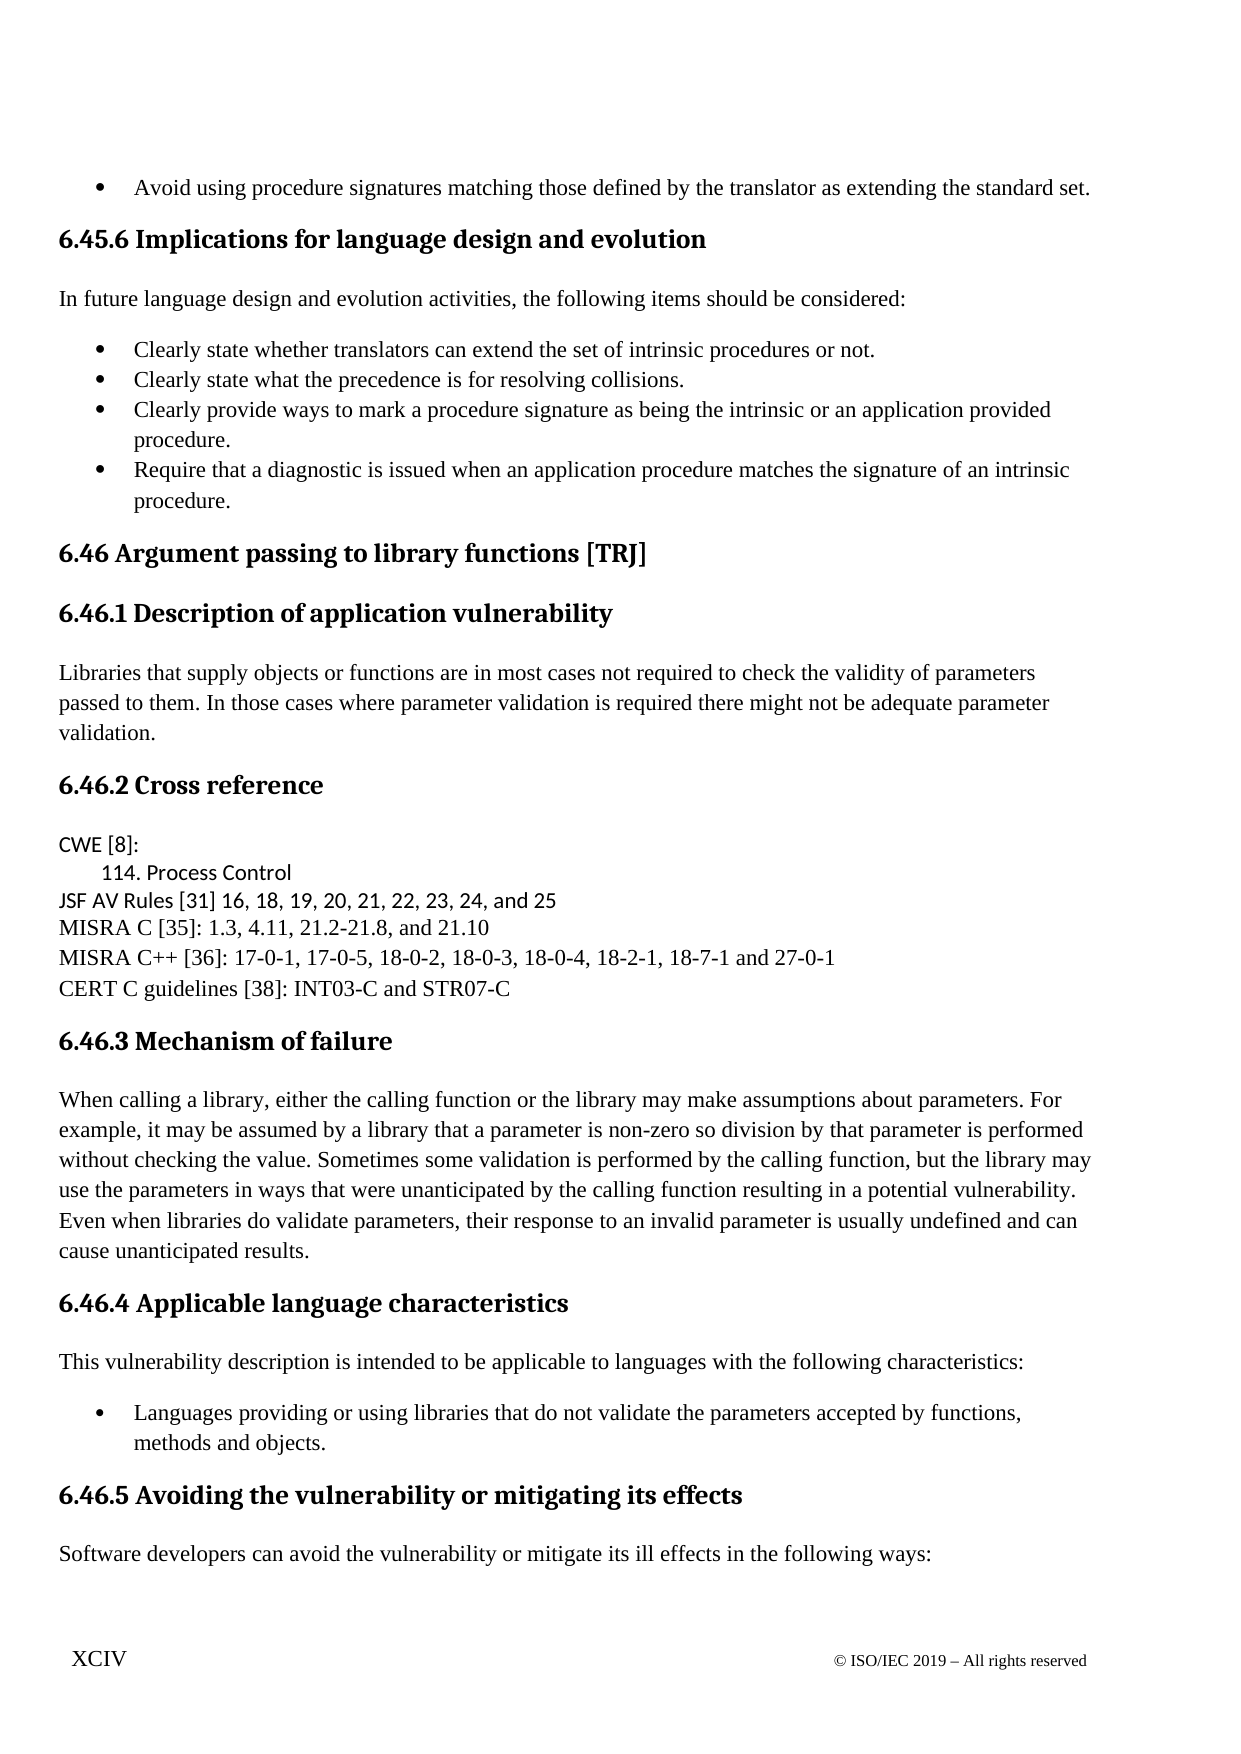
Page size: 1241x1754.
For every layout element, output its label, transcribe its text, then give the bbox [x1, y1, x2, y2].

text CWE [8]: [58, 830, 1099, 858]
text MISRA C [35]: 1.3, 4.11, 21.2-21.8, and 21.10 [58, 914, 1099, 941]
text 114. Process Control [101, 858, 1099, 886]
list Clearly state whether translators can extend the set of intrinsic procedures or not. [96, 336, 1099, 362]
subtitle 6.45.6 Implications for language design and evolution [58, 224, 1099, 256]
text JSF AV Rules [31] 16, 18, 19, 20, 21, 22, 23, 24, and 25 [58, 886, 1099, 914]
subtitle 6.46.3 Mechanism of failure [58, 1026, 1099, 1057]
text This vulnerability description is intended to be applicable to languages with the following characteristics: [58, 1348, 1099, 1374]
list Avoid using procedure signatures matching those defined by the translator as extending the standard set. [96, 173, 1099, 200]
text Software developers can avoid the vulnerability or mitigate its ill effects in the following ways: [58, 1540, 1099, 1567]
list Require that a diagnostic is issued when an application procedure matches the signature of an intrinsic procedure. [96, 457, 1099, 513]
subtitle 6.46.1 Description of application vulnerability [58, 598, 1099, 630]
list Languages providing or using libraries that do not validate the parameters accepted by functions, methods and objects. [96, 1399, 1099, 1456]
list Clearly state what the precedence is for resolving collisions. [96, 366, 1099, 392]
text When calling a library, either the calling function or the library may make assumptions about parameters. For example, it may be assumed by a library that a parameter is non-zero so division by that parameter is performed without checking the value. Sometimes some validation is performed by the calling function, but the library may use the parameters in ways that were unanticipated by the calling function resulting in a potential vulnerability. Even when libraries do validate parameters, their response to an invalid parameter is usually undefined and can cause unanticipated results. [58, 1086, 1099, 1263]
text In future language design and evolution activities, the following items should be considered: [58, 285, 1099, 311]
subtitle 6.46.4 Applicable language characteristics [58, 1288, 1099, 1319]
list Clearly provide ways to mark a procedure signature as being the intrinsic or an application provided procedure. [96, 396, 1099, 453]
subtitle 6.46.5 Avoiding the vulnerability or mitigating its effects [58, 1480, 1099, 1511]
subtitle 6.46.2 Cross reference [58, 770, 1099, 801]
text MISRA C++ [36]: 17-0-1, 17-0-5, 18-0-2, 18-0-3, 18-0-4, 18-2-1, 18-7-1 and 27-0-1 [58, 944, 1099, 971]
text Libraries that supply objects or functions are in most cases not required to check the validity of parameters passed to them. In those cases where parameter validation is required there might not be adequate parameter validation. [58, 659, 1099, 745]
text CERT C guidelines [38]: INT03-C and STR07-C [58, 975, 1099, 1001]
subtitle 6.46 Argument passing to library functions [TRJ] [58, 538, 1099, 569]
